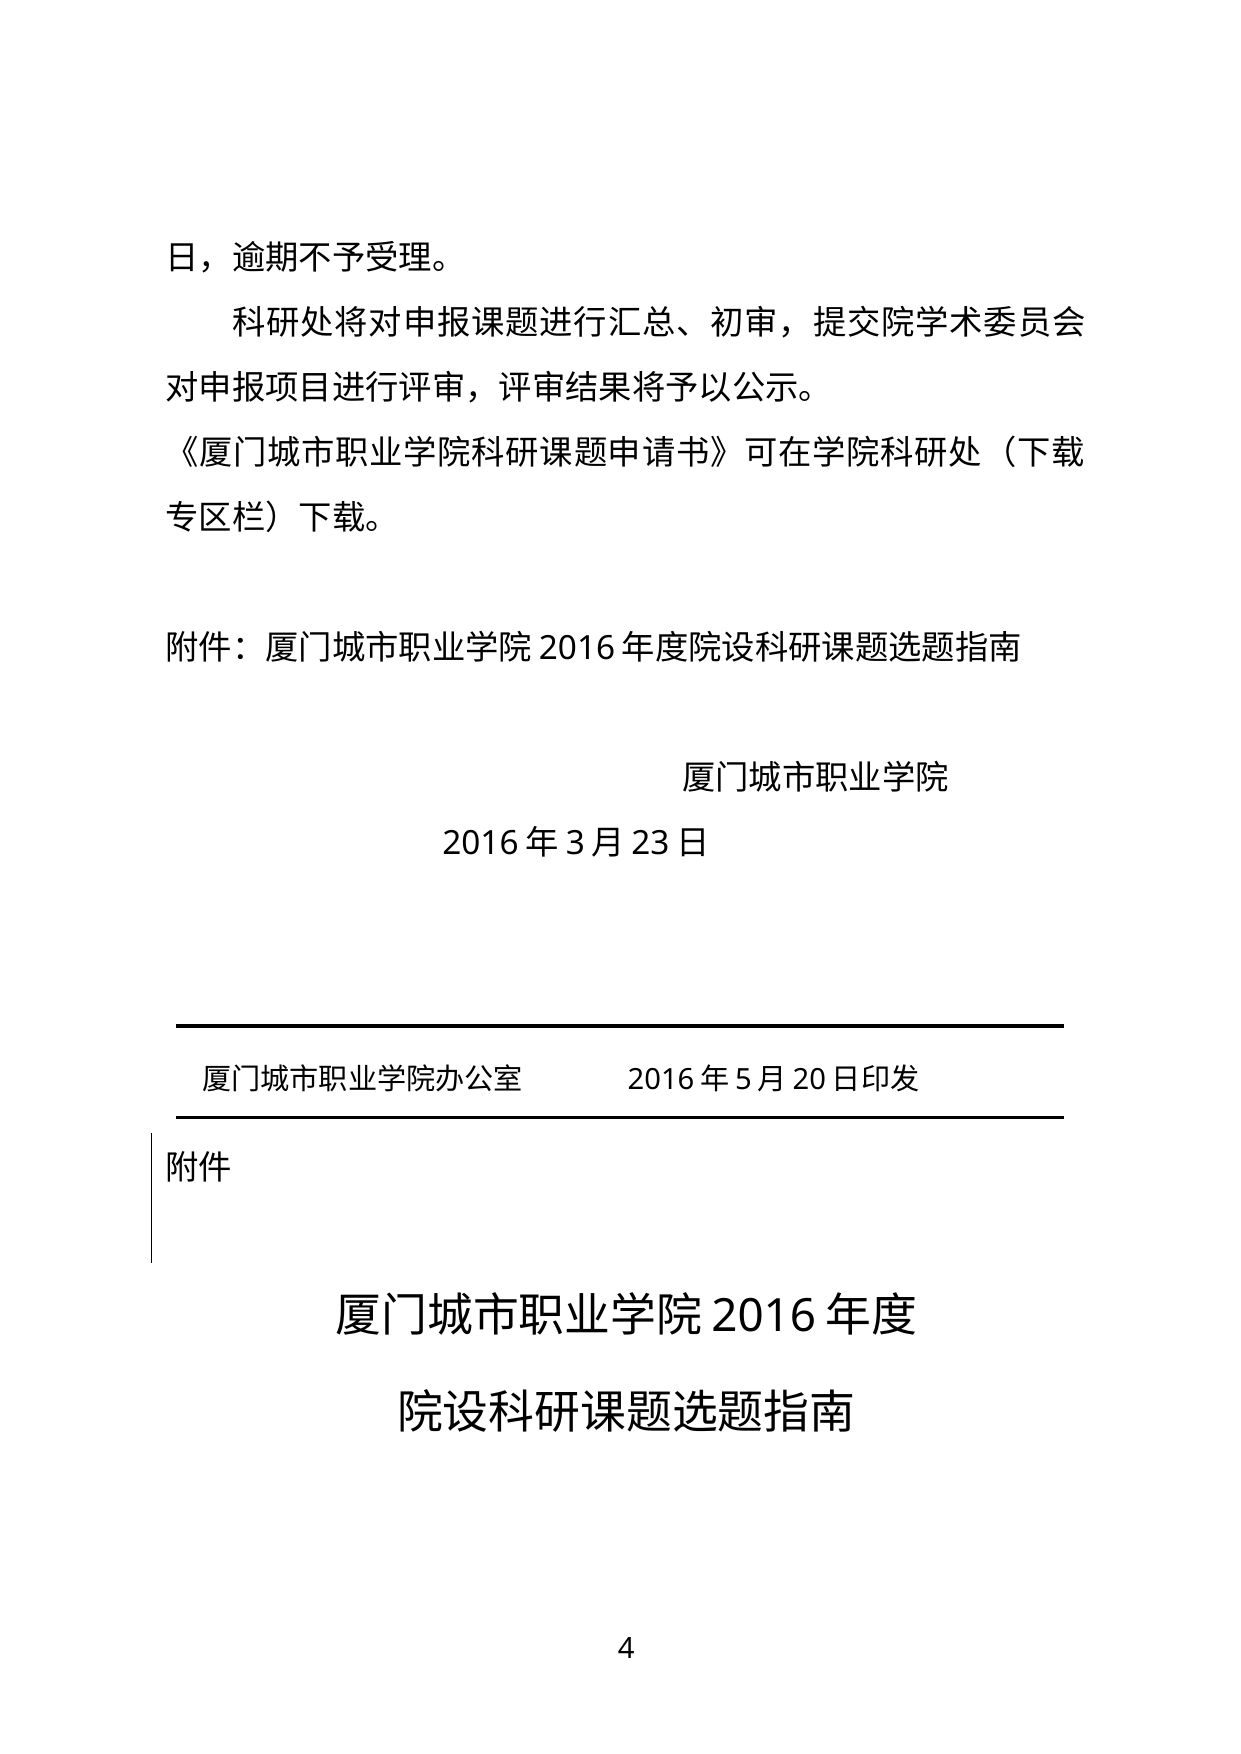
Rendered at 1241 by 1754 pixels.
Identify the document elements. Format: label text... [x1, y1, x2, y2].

text 院设科研课题选题指南 [165, 1360, 1087, 1457]
text 《厦门城市职业学院科研课题申请书》可在学院科研处（下载专区栏）下载。 [165, 417, 1087, 547]
text 厦门城市职业学院 [165, 742, 1087, 807]
text 科研处将对申报课题进行汇总、初审，提交院学术委员会对申报项目进行评审，评审结果将予以公示。 [165, 287, 1087, 417]
table_header 厦门城市职业学院办公室 2016年5月20日印发 [176, 1028, 1064, 1116]
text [165, 222, 1087, 287]
text 2016年3月23日 [165, 807, 1087, 872]
text 附件：厦门城市职业学院2016年度院设科研课题选题指南 [165, 612, 1087, 677]
text 附件 [165, 1067, 1087, 1197]
text 厦门城市职业学院2016年度 [165, 1262, 1087, 1360]
